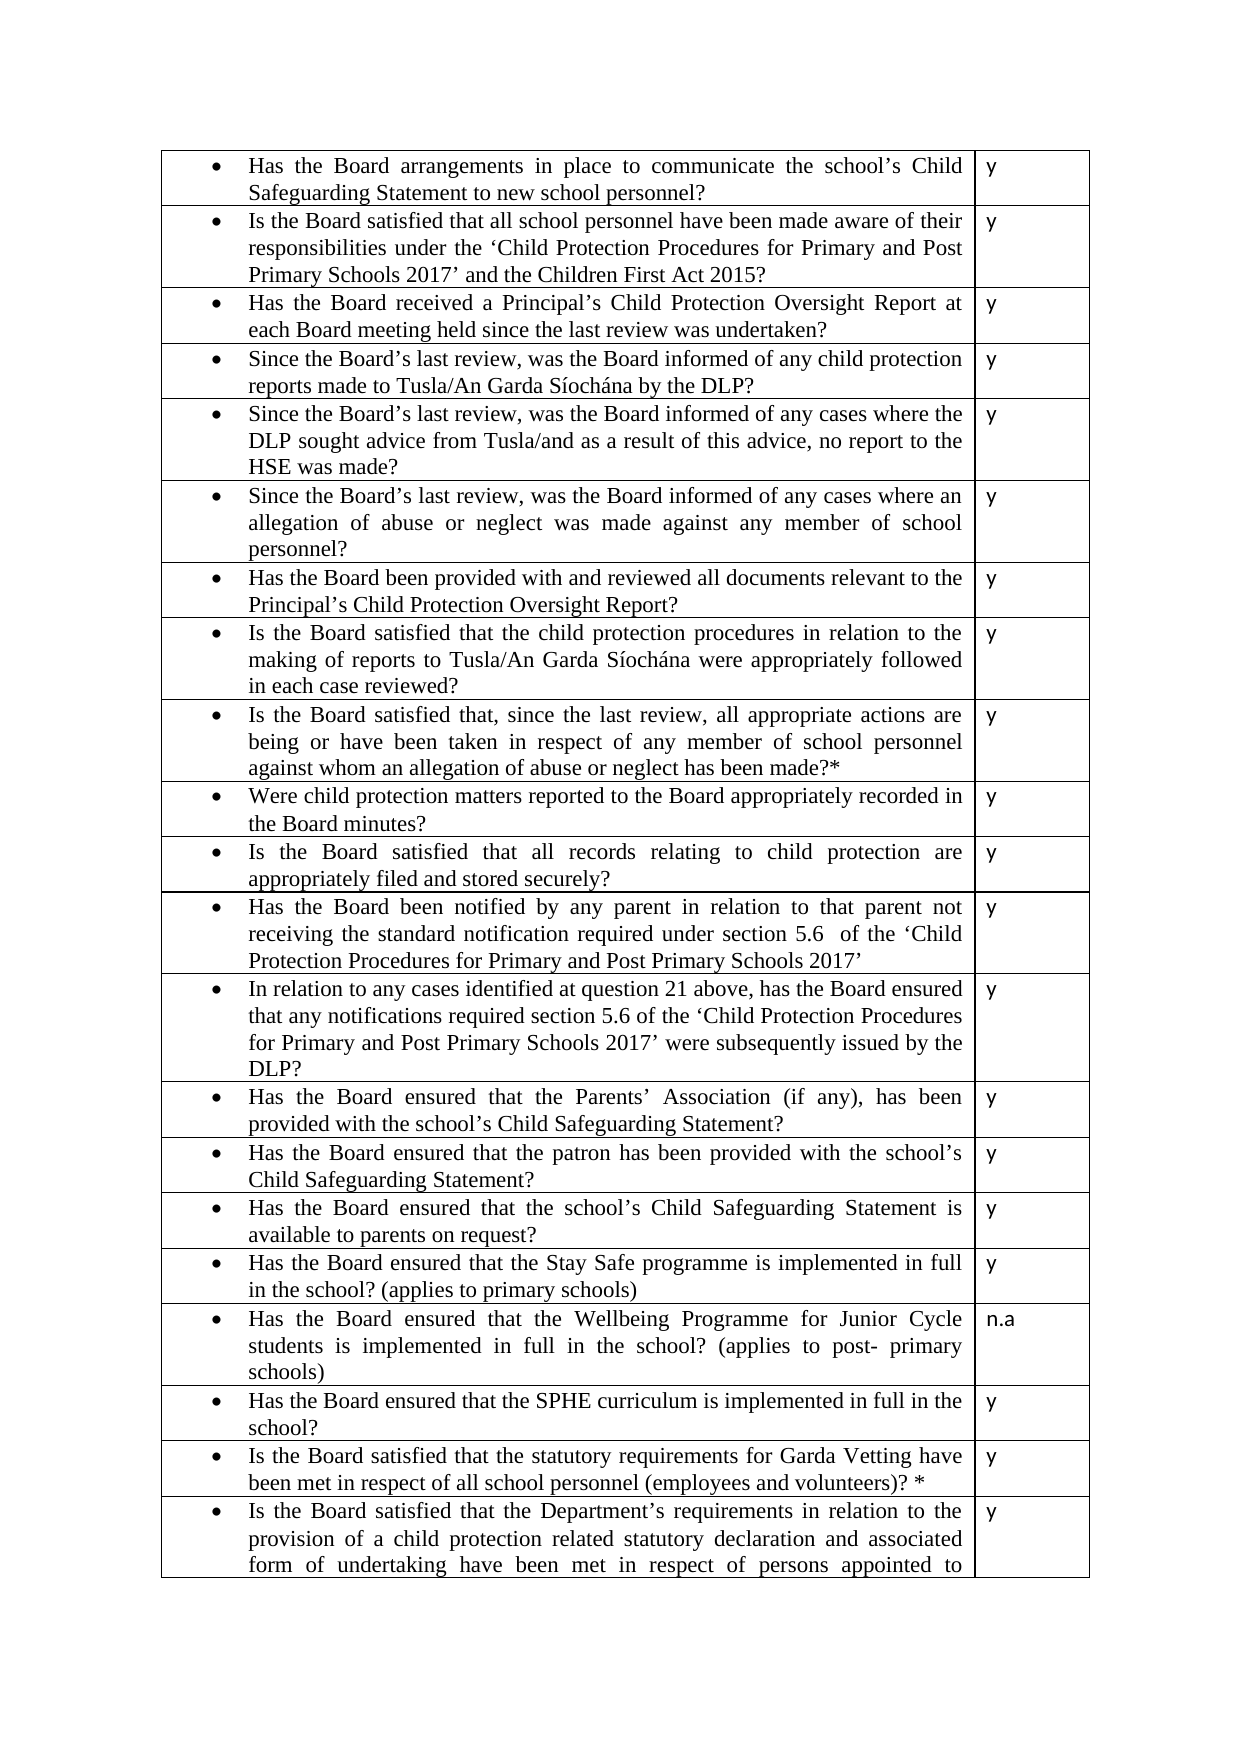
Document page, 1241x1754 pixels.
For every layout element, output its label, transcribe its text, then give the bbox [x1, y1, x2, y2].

table_cell Has the Board ensured that the Stay Safe programme is implemented in full in the school? (applies to primary schools) [162, 1249, 974, 1303]
table_cell y [976, 563, 1089, 617]
table_cell Since the Board’s last review, was the Board informed of any child protection reports made to Tusla/An Garda Síochána by the DLP? [162, 344, 974, 398]
table_cell n.a [976, 1304, 1089, 1385]
table_cell y [976, 837, 1089, 891]
table_cell y [976, 206, 1089, 287]
table_cell Has the Board ensured that the school’s Child Safeguarding Statement is available to parents on request? [162, 1193, 974, 1247]
table_cell Has the Board been notified by any parent in relation to that parent not receiving the standard notification required under section 5.6 of the ‘Child Protection Procedures for Primary and Post Primary Schools 2017’ [162, 893, 974, 973]
table_cell y [976, 974, 1089, 1081]
table_cell Is the Board satisfied that, since the last review, all appropriate actions are being or have been taken in respect of any member of school personnel against whom an allegation of abuse or neglect has been made?* [162, 700, 974, 781]
table_cell Has the Board ensured that the Parents’ Association (if any), has been provided with the school’s Child Safeguarding Statement? [162, 1082, 974, 1137]
table_cell y [976, 1249, 1089, 1303]
table_cell Since the Board’s last review, was the Board informed of any cases where the DLP sought advice from Tusla/and as a result of this advice, no report to the HSE was made? [162, 399, 974, 480]
table_cell Has the Board received a Principal’s Child Protection Oversight Report at each Board meeting held since the last review was undertaken? [162, 288, 974, 343]
table_cell y [976, 618, 1089, 699]
table_cell Has the Board ensured that the Wellbeing Programme for Junior Cycle students is implemented in full in the school? (applies to post- primary schools) [162, 1304, 974, 1385]
table_cell Since the Board’s last review, was the Board informed of any cases where an allegation of abuse or neglect was made against any member of school personnel? [162, 481, 974, 562]
table_cell Is the Board satisfied that the child protection procedures in relation to the making of reports to Tusla/An Garda Síochána were appropriately followed in each case reviewed? [162, 618, 974, 699]
table_cell Has the Board ensured that the patron has been provided with the school’s Child Safeguarding Statement? [162, 1138, 974, 1192]
table_cell y [976, 1386, 1089, 1440]
table_cell Has the Board arrangements in place to communicate the school’s Child Safeguarding Statement to new school personnel? [162, 151, 974, 205]
table_cell y [976, 344, 1089, 398]
table_cell Has the Board ensured that the SPHE curriculum is implemented in full in the school? [162, 1386, 974, 1440]
table_cell y [976, 1193, 1089, 1247]
table_cell y [976, 782, 1089, 836]
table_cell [162, 1497, 974, 1577]
table_cell y [976, 481, 1089, 562]
table_cell y [976, 893, 1089, 973]
table_cell y [976, 1082, 1089, 1137]
table_cell Is the Board satisfied that all records relating to child protection are appropriately filed and stored securely? [162, 837, 974, 891]
table_cell y [976, 1497, 1089, 1577]
table_cell Were child protection matters reported to the Board appropriately recorded in the Board minutes? [162, 782, 974, 836]
table_cell y [976, 1138, 1089, 1192]
table_cell y [976, 1441, 1089, 1496]
table_cell y [976, 700, 1089, 781]
table_cell In relation to any cases identified at question 21 above, has the Board ensured that any notifications required section 5.6 of the ‘Child Protection Procedures for Primary and Post Primary Schools 2017’ were subsequently issued by the DLP? [162, 974, 974, 1081]
table_cell Is the Board satisfied that all school personnel have been made aware of their responsibilities under the ‘Child Protection Procedures for Primary and Post Primary Schools 2017’ and the Children First Act 2015? [162, 206, 974, 287]
table_cell y [976, 151, 1089, 205]
table_cell y [976, 288, 1089, 343]
table_cell Has the Board been provided with and reviewed all documents relevant to the Principal’s Child Protection Oversight Report? [162, 563, 974, 617]
table_cell y [976, 399, 1089, 480]
table_cell Is the Board satisfied that the statutory requirements for Garda Vetting have been met in respect of all school personnel (employees and volunteers)? * [162, 1441, 974, 1496]
